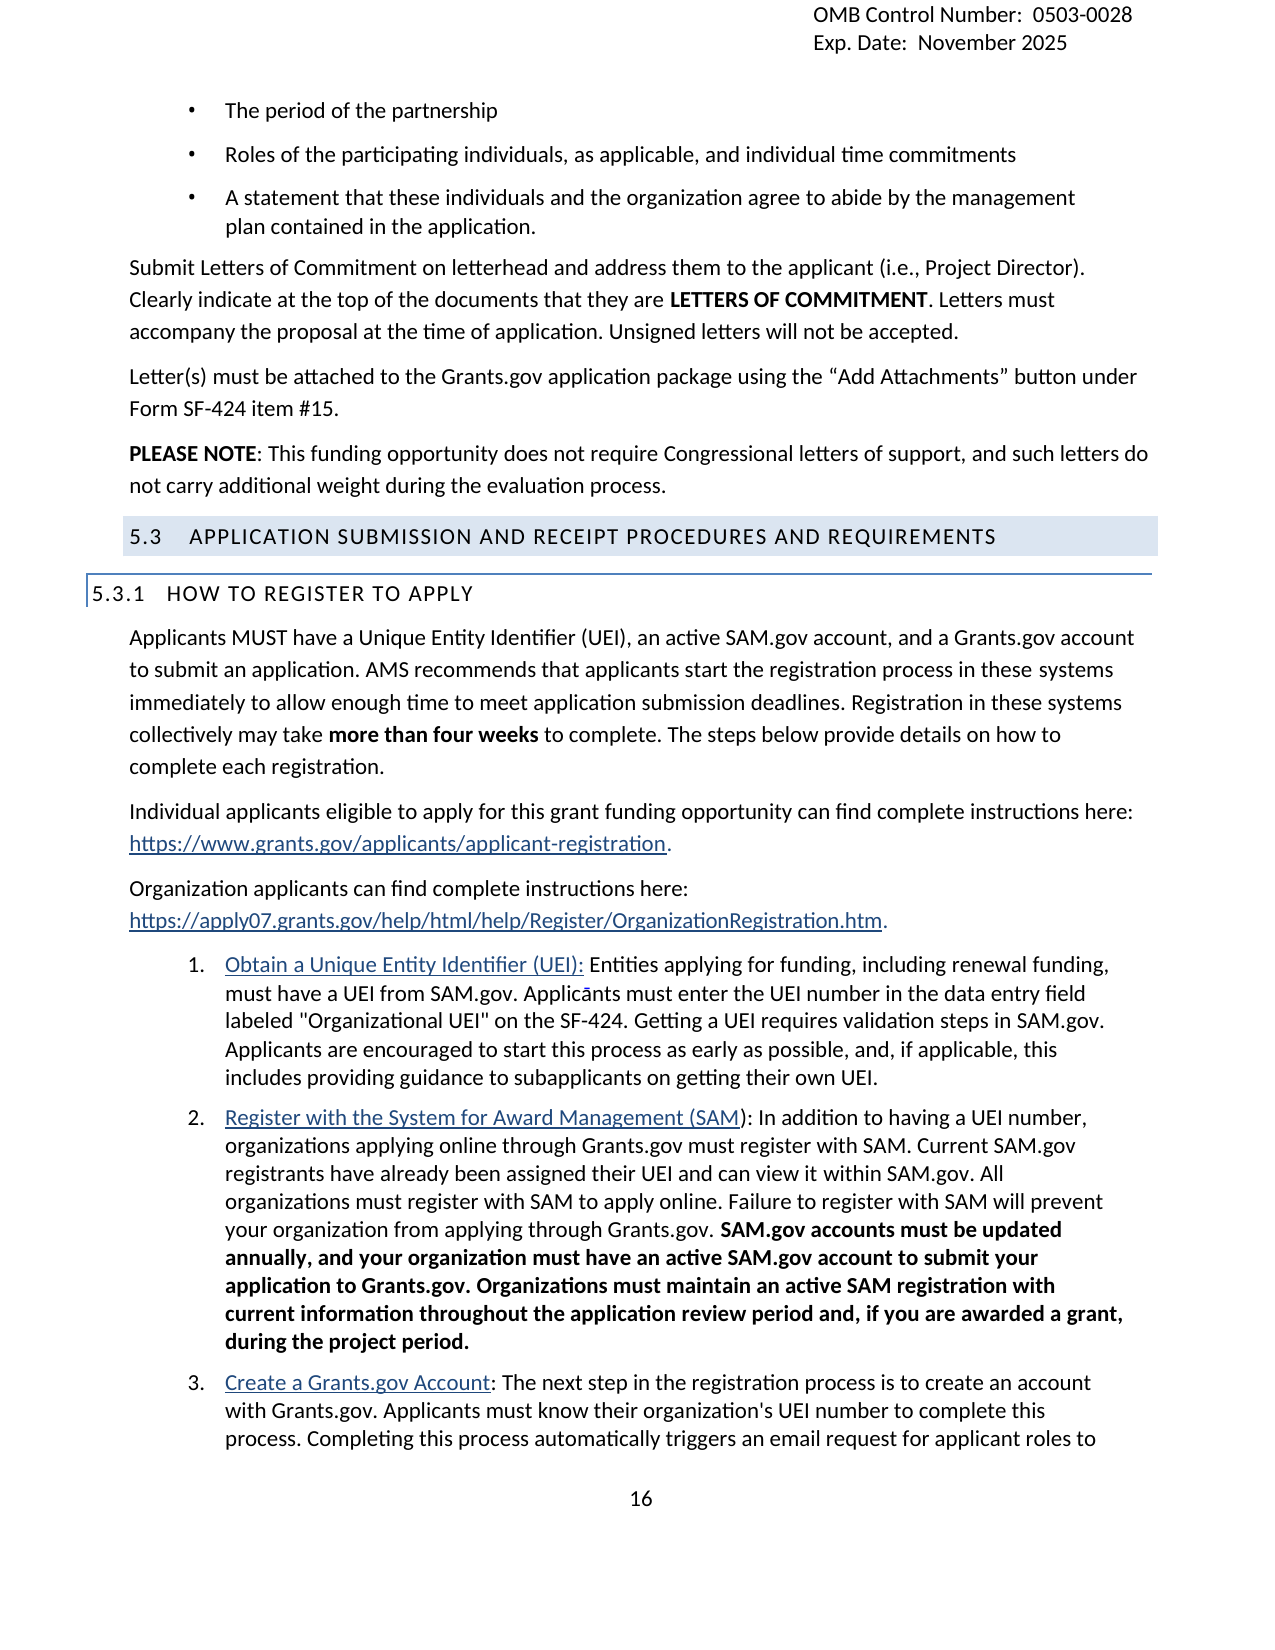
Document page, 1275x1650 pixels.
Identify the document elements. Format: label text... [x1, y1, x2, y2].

subtitle how to register to apply [88, 575, 1152, 607]
text Applicants MUST have a Unique Entity Identifier (UEI), an active SAM.gov account, and a Grants.gov account to submit an application. AMS recommends that applicants start the registration process in these systems immediately to allow enough time to meet application submission deadlines. Registration in these systems collectively may take more than four weeks to complete. The steps below provide details on how to complete each registration. [129, 623, 1152, 780]
text Submit Letters of Commitment on letterhead and address them to the applicant (i.e., Project Director). Clearly indicate at the top of the documents that they are LETTERS OF COMMITMENT. Letters must accompany the proposal at the time of application. Unsigned letters will not be accepted. [129, 253, 1152, 345]
list Obtain a Unique Entity Identifier (UEI): Entities applying for funding, including renewal funding, must have a UEI from SAM.gov. Applicants must enter the UEI number in the data entry field labeled "Organizational UEI" on the SF-424. Getting a UEI requires validation steps in SAM.gov. Applicants are encouraged to start this process as early as possible, and, if applicable, this includes providing guidance to subapplicants on getting their own UEI. [187, 951, 1109, 1091]
list Register with the System for Award Management (SAM): In addition to having a UEI number, organizations applying online through Grants.gov must register with SAM. Current SAM.gov registrants have already been assigned their UEI and can view it within SAM.gov. All organizations must register with SAM to apply online. Failure to register with SAM will prevent your organization from applying through Grants.gov. SAM.gov accounts must be updated annually, and your organization must have an active SAM.gov account to submit your application to Grants.gov. Organizations must maintain an active SAM registration with current information throughout the application review period and, if you are awarded a grant, during the project period. [187, 1103, 1124, 1355]
list Roles of the participating individuals, as applicable, and individual time commitments [187, 137, 1152, 169]
list A statement that these individuals and the organization agree to abide by the management plan contained in the application. [187, 181, 1121, 241]
text Organization applicants can find complete instructions here: https://apply07.grants.gov/help/html/help/Register/OrganizationRegistration.htm. [129, 874, 1152, 934]
text Individual applicants eligible to apply for this grant funding opportunity can find complete instructions here: https://www.grants.gov/applicants/applicant-registration. [129, 797, 1152, 857]
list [187, 1368, 1110, 1452]
list The period of the partnership [187, 94, 1152, 125]
text PLEASE NOTE: This funding opportunity does not require Congressional letters of support, and such letters do not carry additional weight during the evaluation process. [129, 439, 1152, 499]
text Letter(s) must be attached to the Grants.gov application package using the “Add Attachments” button under Form SF-424 item #15. [129, 362, 1152, 422]
subtitle application submission and receipt procedures and requirements [129, 522, 1152, 550]
